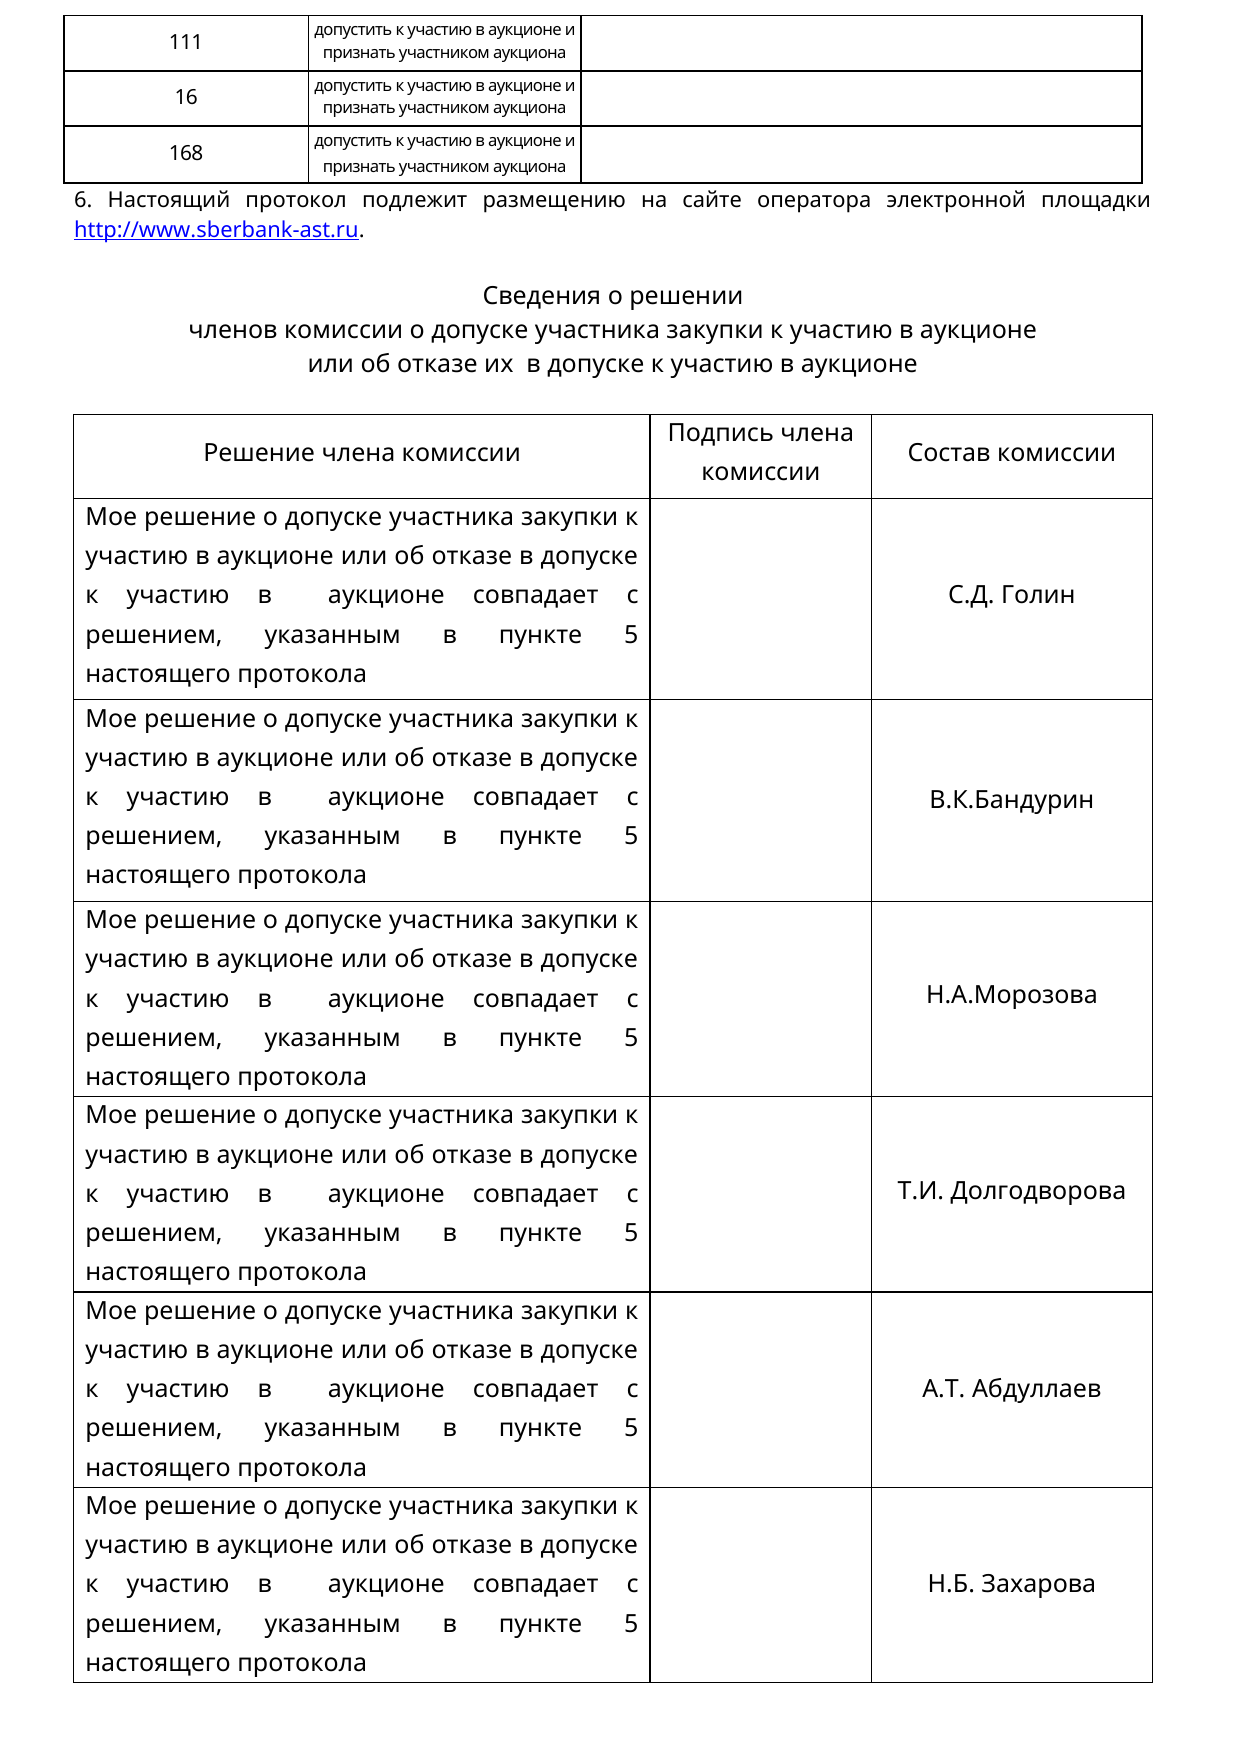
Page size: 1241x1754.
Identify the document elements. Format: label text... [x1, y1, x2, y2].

text или об отказе их в допуске к участию в аукционе [74, 346, 1152, 379]
text членов комиссии о допуске участника закупки к участию в аукционе [74, 311, 1152, 346]
table_header Подпись члена комиссии [651, 415, 871, 498]
table_cell В.К.Бандурин [872, 700, 1152, 901]
table_header Решение члена комиссии [74, 415, 649, 498]
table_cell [309, 16, 580, 70]
table_cell [651, 1488, 871, 1682]
table_cell Мое решение о допуске участника закупки к участию в аукционе или об отказе в допуске к участию в аукционе совпадает с решением, указанным в пункте 5 настоящего протокола [74, 1488, 649, 1682]
table_cell [651, 1097, 871, 1291]
table_cell Н.Б. Захарова [872, 1488, 1152, 1682]
table_cell Мое решение о допуске участника закупки к участию в аукционе или об отказе в допуске к участию в аукционе совпадает с решением, указанным в пункте 5 настоящего протокола [74, 1293, 649, 1487]
table_cell С.Д. Голин [872, 499, 1152, 699]
table_cell [651, 1293, 871, 1487]
text Сведения о решении [74, 277, 1152, 311]
table_cell [582, 127, 1141, 182]
table_cell [582, 72, 1141, 125]
table_cell Мое решение о допуске участника закупки к участию в аукционе или об отказе в допуске к участию в аукционе совпадает с решением, указанным в пункте 5 настоящего протокола [74, 1097, 649, 1291]
table_cell 16 [65, 72, 308, 125]
table_cell Мое решение о допуске участника закупки к участию в аукционе или об отказе в допуске к участию в аукционе совпадает с решением, указанным в пункте 5 настоящего протокола [74, 499, 649, 699]
table_cell А.Т. Абдуллаев [872, 1293, 1152, 1487]
table_cell [582, 16, 1141, 70]
table_cell 168 [65, 127, 308, 182]
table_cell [309, 72, 580, 125]
table_header Состав комиссии [872, 415, 1152, 498]
table_cell [651, 902, 871, 1096]
table_cell Мое решение о допуске участника закупки к участию в аукционе или об отказе в допуске к участию в аукционе совпадает с решением, указанным в пункте 5 настоящего протокола [74, 700, 649, 901]
table_cell 111 [65, 16, 308, 70]
text 6. Настоящий протокол подлежит размещению на сайте оператора электронной площадки http://www.sberbank-ast.ru. [74, 184, 1152, 243]
table_cell [651, 700, 871, 901]
table_cell Т.И. Долгодворова [872, 1097, 1152, 1291]
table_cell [309, 127, 580, 182]
table_cell [651, 499, 871, 699]
table_cell Н.А.Морозова [872, 902, 1152, 1096]
table_cell Мое решение о допуске участника закупки к участию в аукционе или об отказе в допуске к участию в аукционе совпадает с решением, указанным в пункте 5 настоящего протокола [74, 902, 649, 1096]
